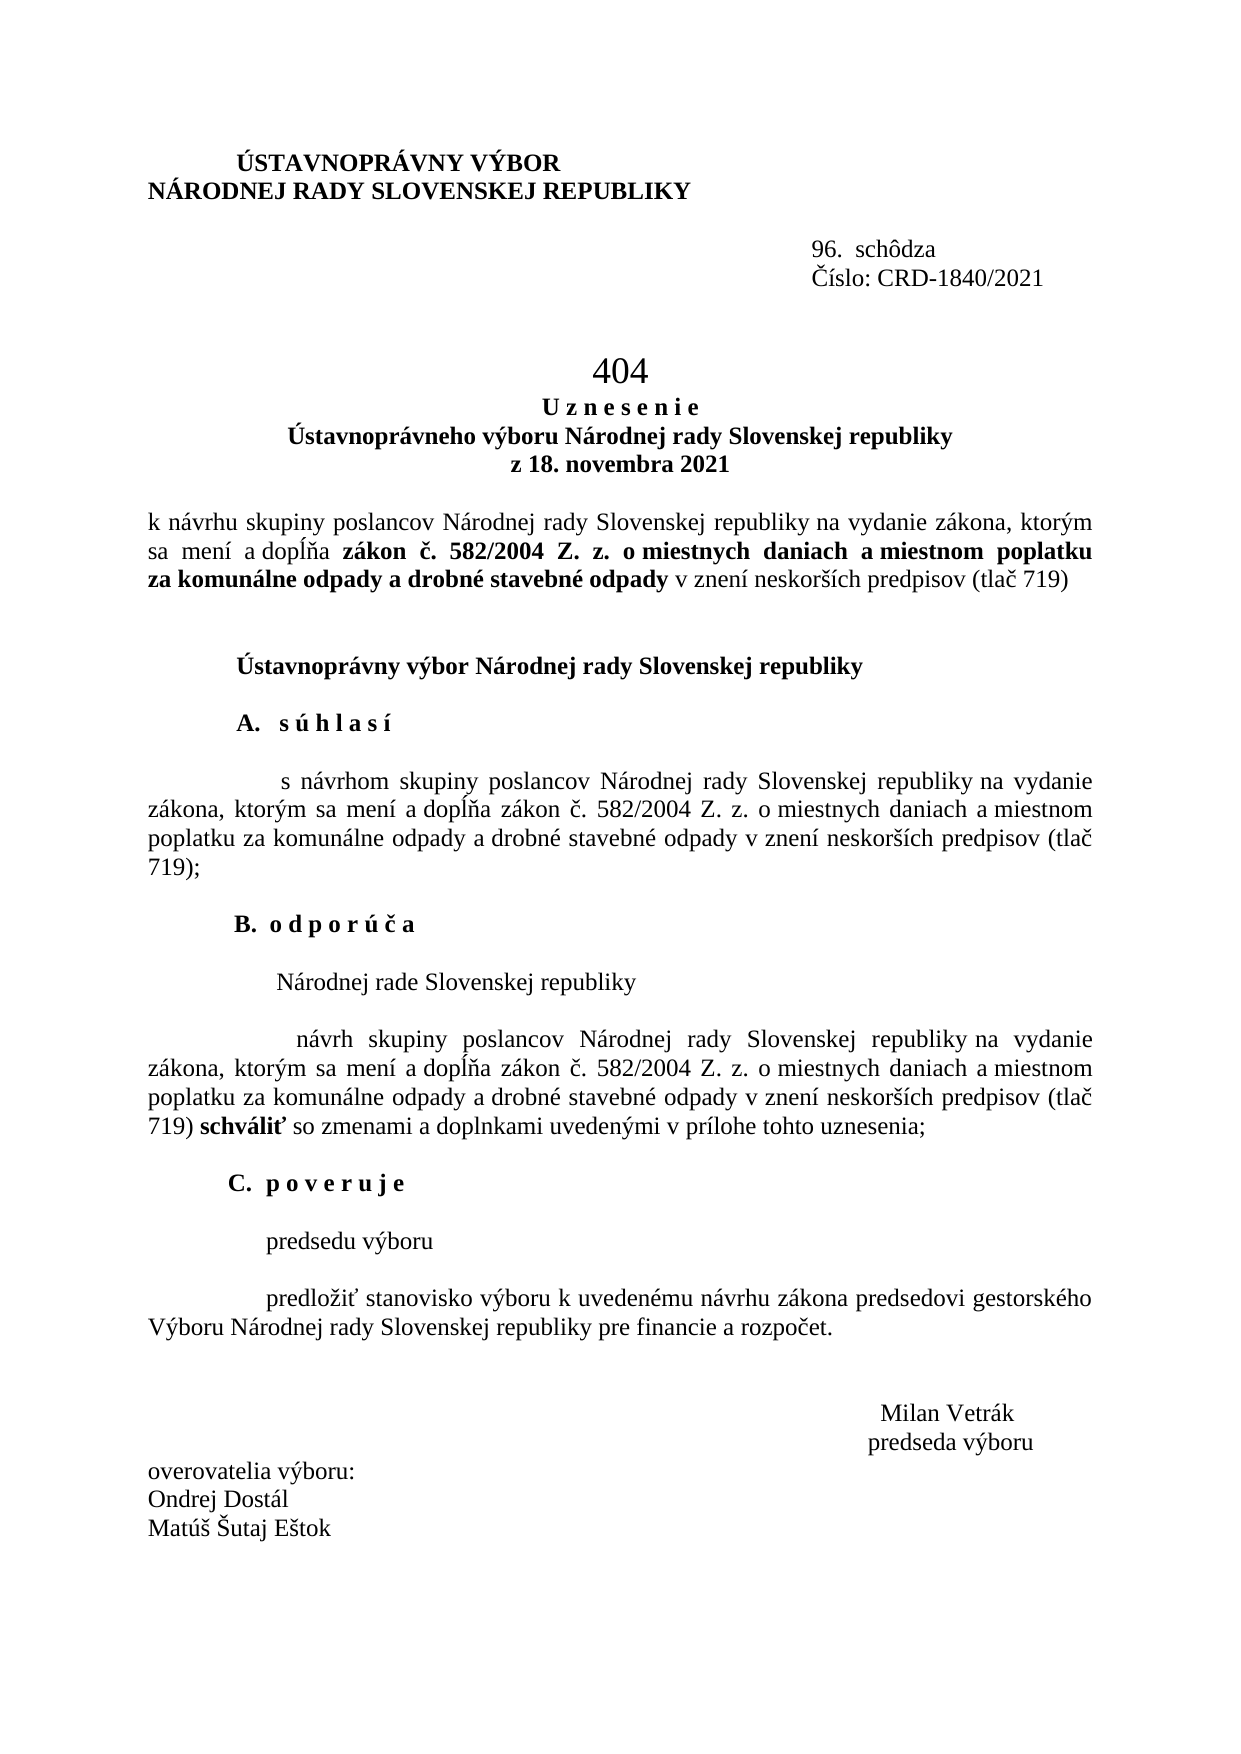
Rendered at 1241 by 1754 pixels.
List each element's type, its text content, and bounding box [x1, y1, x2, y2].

text Ústavnoprávny výbor Národnej rady Slovenskej republiky [148, 651, 1093, 679]
text s návrhom skupiny poslancov Národnej rady Slovenskej republiky na vydanie zákona, ktorým sa mení a dopĺňa zákon č. 582/2004 Z. z. o miestnych daniach a miestnom poplatku za komunálne odpady a drobné stavebné odpady v znení neskorších predpisov (tlač 719); [148, 766, 1093, 881]
text predsedu výboru [148, 1226, 1093, 1254]
text U z n e s e n i e [148, 392, 1093, 421]
text Milan Vetrák [148, 1398, 1093, 1427]
text Národnej rade Slovenskej republiky [148, 967, 1093, 996]
text 96. schôdza [148, 234, 1093, 263]
text C. p o v e r u j e [148, 1168, 1093, 1197]
subtitle ÚSTAVNOPRÁVNY VÝBOR [236, 148, 1093, 176]
text Ondrej Dostál [148, 1484, 1093, 1513]
text B. o d p o r ú č a [148, 909, 1093, 938]
text predseda výboru [738, 1427, 1093, 1456]
text 404 [148, 349, 1093, 392]
text k návrhu skupiny poslancov Národnej rady Slovenskej republiky na vydanie zákona, ktorým sa mení a dopĺňa zákon č. 582/2004 Z. z. o miestnych daniach a miestnom poplatku za komunálne odpady a drobné stavebné odpady v znení neskorších predpisov (tlač 719) [148, 507, 1093, 593]
text návrh skupiny poslancov Národnej rady Slovenskej republiky na vydanie zákona, ktorým sa mení a dopĺňa zákon č. 582/2004 Z. z. o miestnych daniach a miestnom poplatku za komunálne odpady a drobné stavebné odpady v znení neskorších predpisov (tlač 719) schváliť so zmenami a doplnkami uvedenými v prílohe tohto uznesenia; [148, 1024, 1093, 1139]
text Matúš Šutaj Eštok [148, 1513, 1093, 1542]
text overovatelia výboru: [148, 1456, 1093, 1484]
text Ústavnoprávneho výboru Národnej rady Slovenskej republiky [148, 421, 1093, 449]
text z 18. novembra 2021 [148, 449, 1093, 478]
text predložiť stanovisko výboru k uvedenému návrhu zákona predsedovi gestorského Výboru Národnej rady Slovenskej republiky pre financie a rozpočet. [148, 1283, 1093, 1341]
text A. s ú h l a s í [148, 708, 1093, 737]
text NÁRODNEJ RADY SLOVENSKEJ REPUBLIKY [148, 176, 1093, 205]
text Číslo: CRD-1840/2021 [729, 263, 1093, 291]
